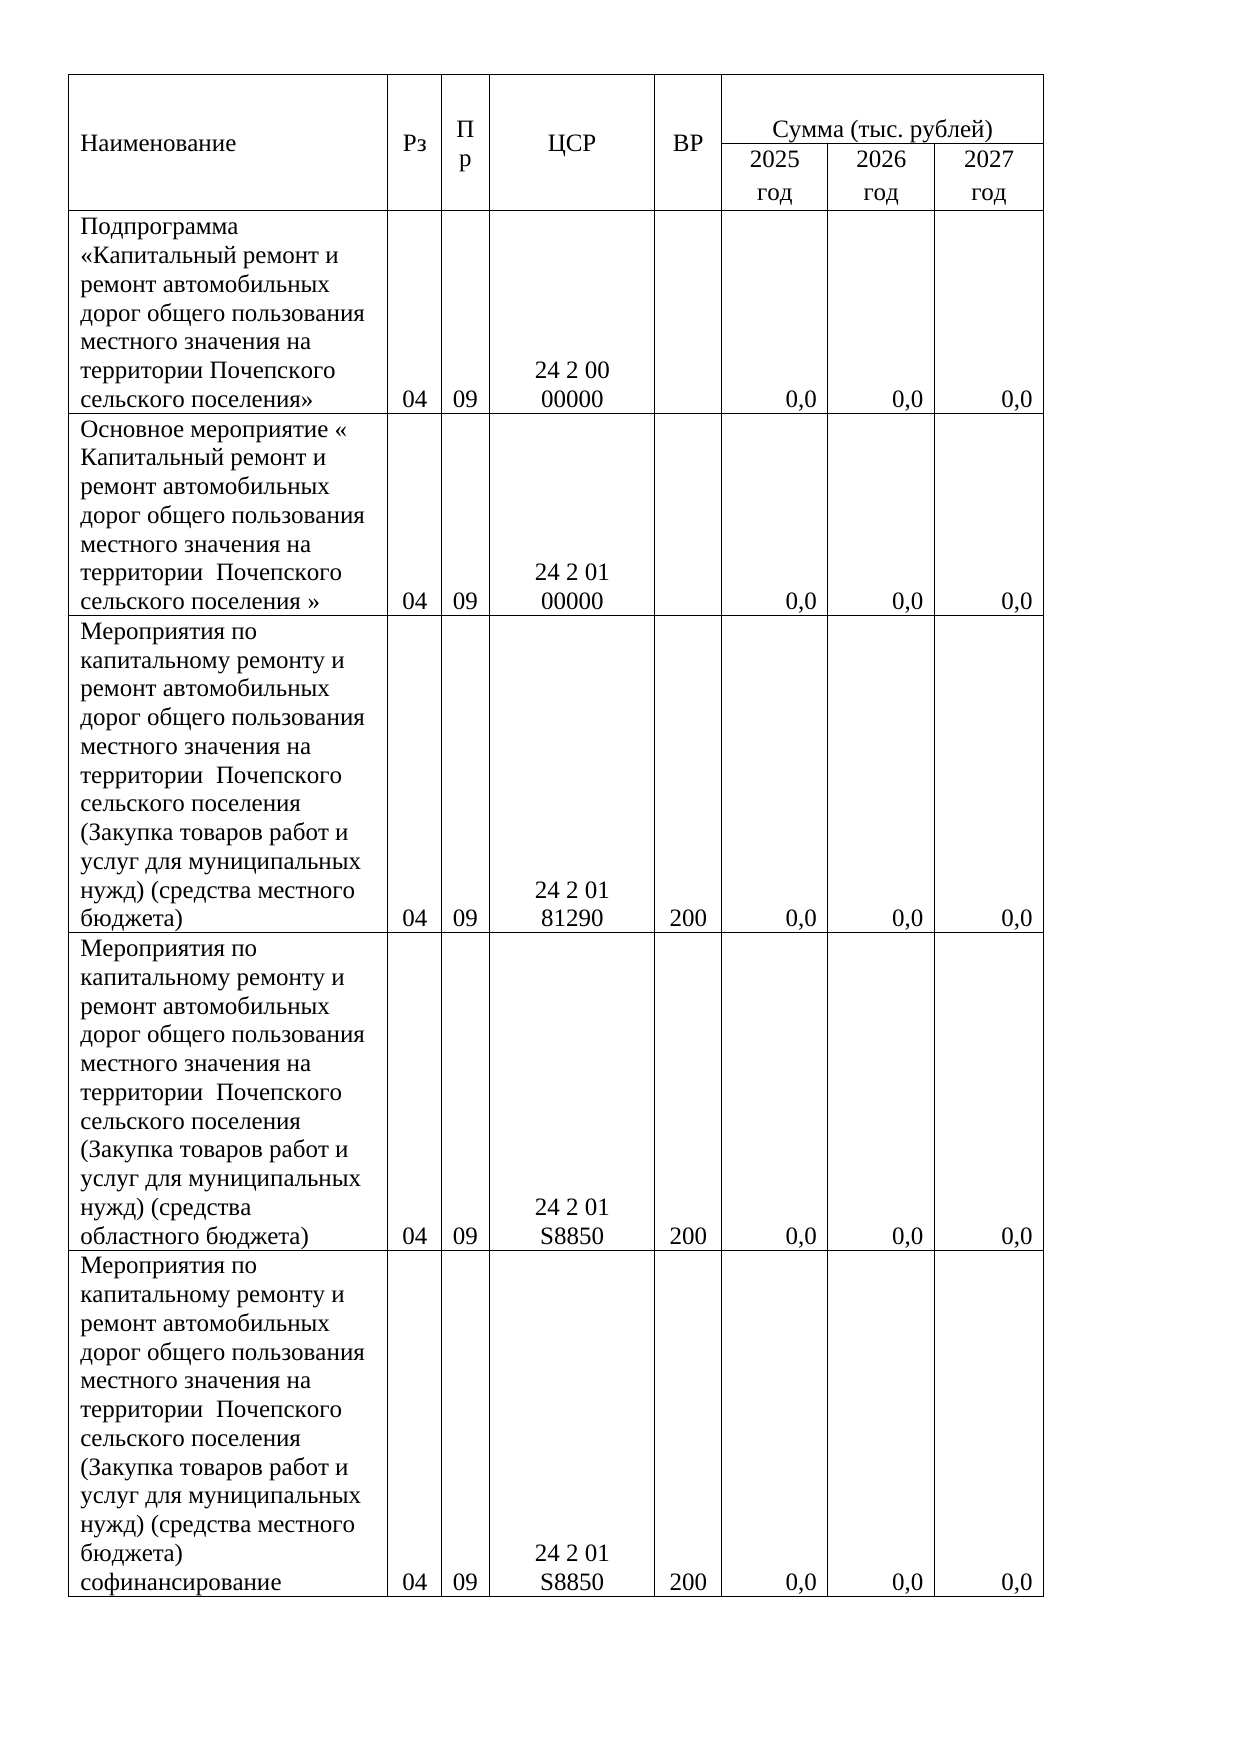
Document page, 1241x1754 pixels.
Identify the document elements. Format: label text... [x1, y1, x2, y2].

table_header Пр [442, 75, 489, 210]
table_cell 2027 год [935, 144, 1043, 210]
table_header Рз [388, 75, 441, 210]
table_cell 200 [655, 1251, 721, 1596]
table_cell 0,0 [828, 414, 934, 615]
table_cell 04 [388, 211, 441, 413]
table_cell 24 2 01 S8850 [490, 1251, 654, 1596]
table_header ЦСР [490, 75, 654, 210]
table_cell 09 [442, 616, 489, 932]
table_cell 0,0 [722, 933, 827, 1249]
table_cell 0,0 [722, 616, 827, 932]
table_cell Мероприятия по капитальному ремонту и ремонт автомобильных дорог общего пользования местного значения на территории Почепского сельского поселения (Закупка товаров работ и услуг для муниципальных нужд) (средства местного бюджета) [69, 616, 387, 932]
table_header Наименование [69, 75, 387, 210]
table_cell [655, 211, 721, 413]
table_cell 24 2 01 81290 [490, 616, 654, 932]
table_cell 09 [442, 1251, 489, 1596]
table_cell 0,0 [828, 616, 934, 932]
table_cell 0,0 [935, 211, 1043, 413]
table_cell Подпрограмма «Капитальный ремонт и ремонт автомобильных дорог общего пользования местного значения на территории Почепского сельского поселения» [69, 211, 387, 413]
table_cell 0,0 [935, 414, 1043, 615]
table_cell 04 [388, 616, 441, 932]
table_header Сумма (тыс. рублей) [722, 75, 1043, 143]
table_cell 0,0 [722, 211, 827, 413]
table_cell 09 [442, 414, 489, 615]
table_cell Мероприятия по капитальному ремонту и ремонт автомобильных дорог общего пользования местного значения на территории Почепского сельского поселения (Закупка товаров работ и услуг для муниципальных нужд) (средства местного бюджета) софинансирование [69, 1251, 387, 1596]
table_cell 0,0 [935, 1251, 1043, 1596]
table_cell 0,0 [828, 211, 934, 413]
table_cell 200 [655, 616, 721, 932]
table_cell 2026 год [828, 144, 934, 210]
table_header ВР [655, 75, 721, 210]
table_cell 04 [388, 414, 441, 615]
table_cell 0,0 [722, 414, 827, 615]
table_cell 0,0 [828, 1251, 934, 1596]
table_cell 200 [655, 933, 721, 1249]
table_cell 0,0 [722, 1251, 827, 1596]
table_cell Мероприятия по капитальному ремонту и ремонт автомобильных дорог общего пользования местного значения на территории Почепского сельского поселения (Закупка товаров работ и услуг для муниципальных нужд) (средства областного бюджета) [69, 933, 387, 1249]
table_cell 24 2 00 00000 [490, 211, 654, 413]
table_cell [655, 414, 721, 615]
table_cell 2025 год [722, 144, 827, 210]
table_cell 09 [442, 211, 489, 413]
table_cell 24 2 01 00000 [490, 414, 654, 615]
table_cell 24 2 01 S8850 [490, 933, 654, 1249]
table_cell 0,0 [828, 933, 934, 1249]
table_cell Основное мероприятие « Капитальный ремонт и ремонт автомобильных дорог общего пользования местного значения на территории Почепского сельского поселения » [69, 414, 387, 615]
table_cell 09 [442, 933, 489, 1249]
table_cell 0,0 [935, 933, 1043, 1249]
table_cell 0,0 [935, 616, 1043, 932]
table_cell 04 [388, 933, 441, 1249]
table_cell 04 [388, 1251, 441, 1596]
